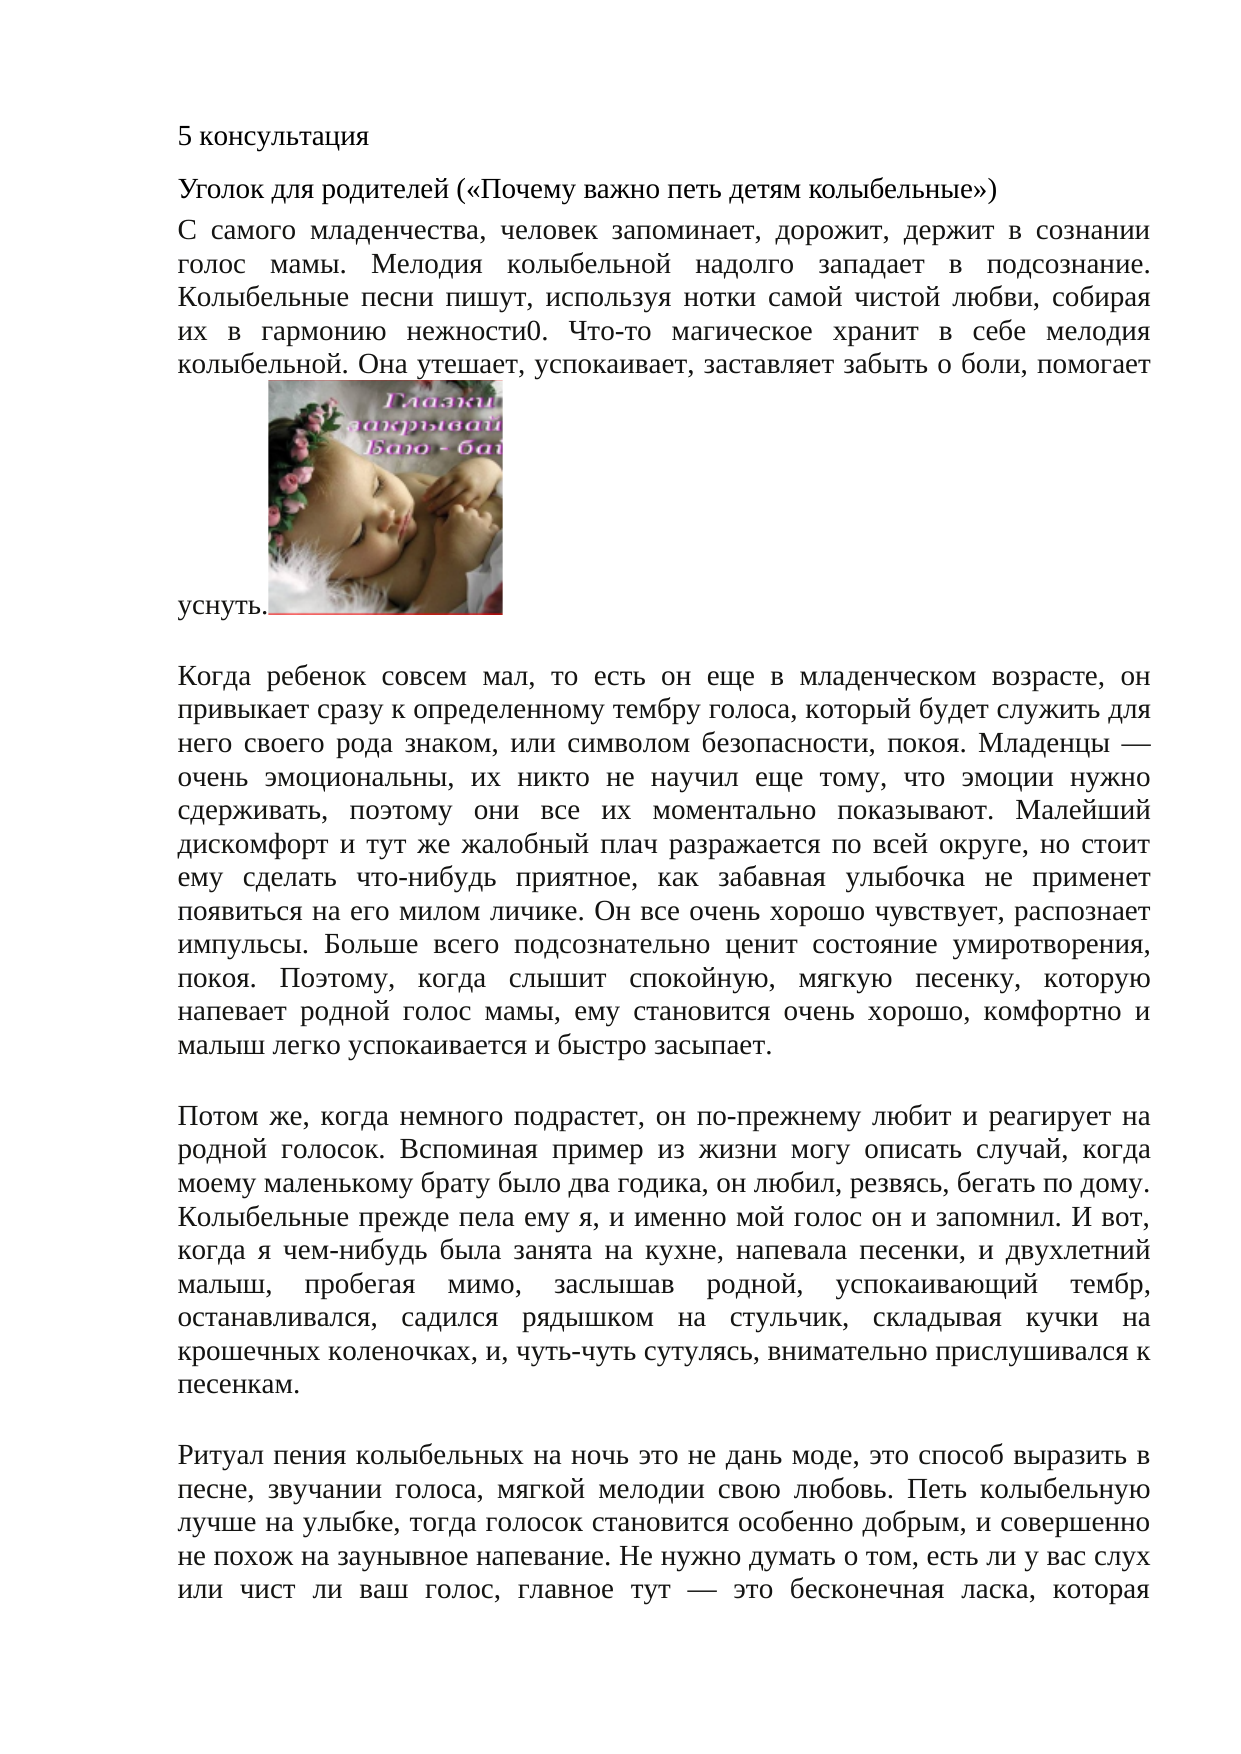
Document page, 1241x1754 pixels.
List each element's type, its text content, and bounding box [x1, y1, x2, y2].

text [177, 1437, 1152, 1605]
text С самого младенчества, человек запоминает, дорожит, держит в сознании голос мамы. Мелодия колыбельной надолго западает в подсознание. Колыбельные песни пишут, используя нотки самой чистой любви, собирая их в гармонию нежности0. Что-то магическое хранит в себе мелодия колыбельной. Она утешает, успокаивает, заставляет забыть о боли, помогает уснуть. [177, 212, 1152, 621]
text Когда ребенок совсем мал, то есть он еще в младенческом возрасте, он привыкает сразу к определенному тембру голоса, который будет служить для него своего рода знаком, или символом безопасности, покоя. Младенцы — очень эмоциональны, их никто не научил еще тому, что эмоции нужно сдерживать, поэтому они все их моментально показывают. Малейший дискомфорт и тут же жалобный плач разражается по всей округе, но стоит ему сделать что-нибудь приятное, как забавная улыбочка не применет появиться на его милом личике. Он все очень хорошо чувствует, распознает импульсы. Больше всего подсознательно ценит состояние умиротворения, покоя. Поэтому, когда слышит спокойную, мягкую песенку, которую напевает родной голос мамы, ему становится очень хорошо, комфортно и малыш легко успокаивается и быстро засыпает. [177, 658, 1152, 1061]
text Потом же, когда немного подрастет, он по-прежнему любит и реагирует на родной голосок. Вспоминая пример из жизни могу описать случай, когда моему маленькому брату было два годика, он любил, резвясь, бегать по дому. Колыбельные прежде пела ему я, и именно мой голос он и запомнил. И вот, когда я чем-нибудь была занята на кухне, напевала песенки, и двухлетний малыш, пробегая мимо, заслышав родной, успокаивающий тембр, останавливался, садился рядышком на стульчик, складывая кучки на крошечных коленочках, и, чуть-чуть сутулясь, внимательно прислушивался к песенкам. [177, 1098, 1152, 1400]
text Уголок для родителей («Почему важно петь детям колыбельные») [177, 171, 1152, 204]
text 5 консультация [177, 118, 1152, 152]
picture [268, 380, 503, 615]
